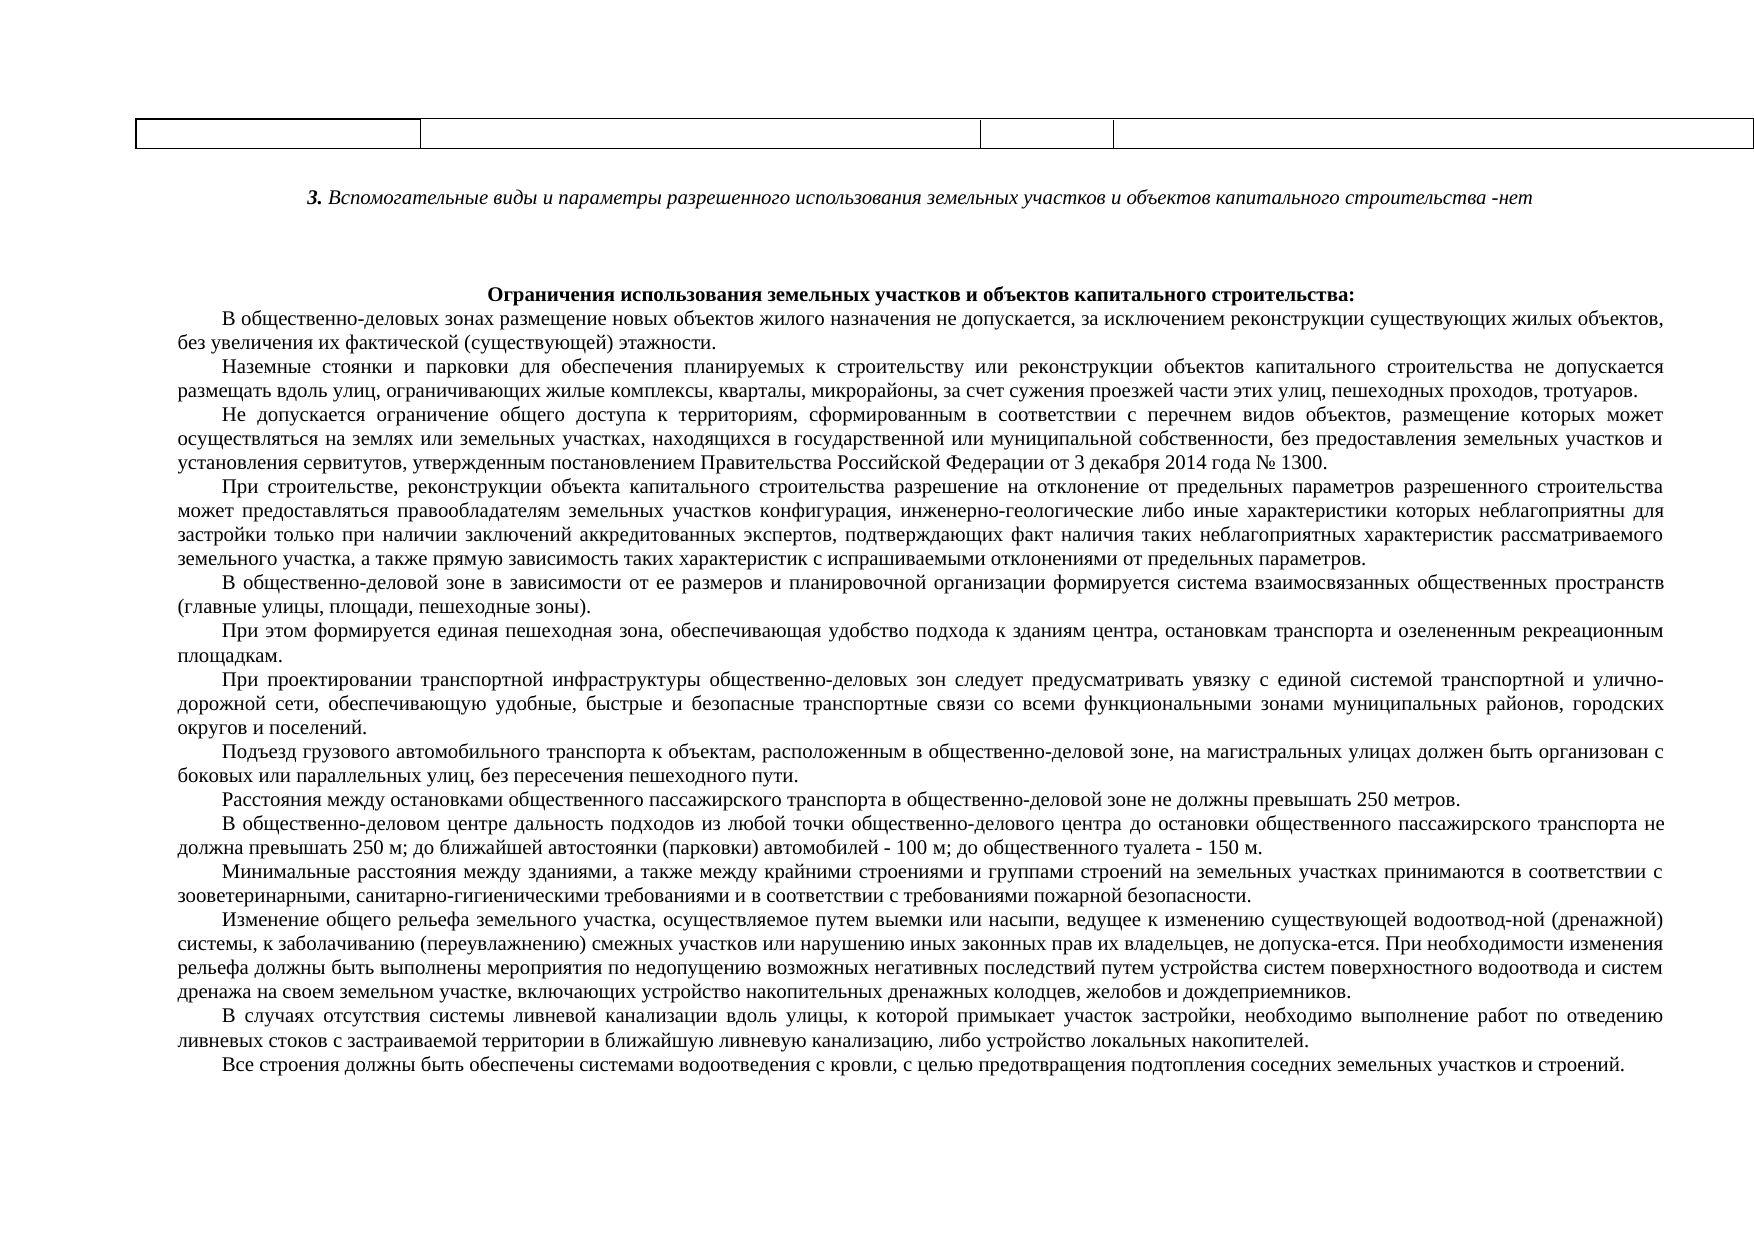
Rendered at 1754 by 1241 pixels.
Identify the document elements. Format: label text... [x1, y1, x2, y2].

text Наземные стоянки и парковки для обеспечения планируемых к строительству или реконструкции объектов капитального строительства не допускается размещать вдоль улиц, ограничивающих жилые комплексы, кварталы, микрорайоны, за счет сужения проезжей части этих улиц, пешеходных проходов, тротуаров. [177, 354, 1665, 402]
text Ограничения использования земельных участков и объектов капитального строительства: [177, 282, 1665, 306]
text 3. Вспомогательные виды и параметры разрешенного использования земельных участков и объектов капитального строительства -нет [177, 185, 1665, 209]
text Не допускается ограничение общего доступа к территориям, сформированным в соответствии с перечнем видов объектов, размещение которых может осуществляться на землях или земельных участках, находящихся в государственной или муниципальной собственности, без предоставления земельных участков и установления сервитутов, утвержденным постановлением Правительства Российской Федерации от 3 декабря 2014 года № 1300. [177, 402, 1665, 474]
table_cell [421, 119, 980, 148]
table_cell 4.7 [980, 119, 1113, 148]
text Минимальные расстояния между зданиями, а также между крайними строениями и группами строений на земельных участках принимаются в соответствии с зооветеринарными, санитарно-гигиеническими требованиями и в соответствии с требованиями пожарной безопасности. [177, 859, 1665, 907]
text При этом формируется единая пешеходная зона, обеспечивающая удобство подхода к зданиям центра, остановкам транспорта и озелененным рекреационным площадкам. [177, 618, 1665, 667]
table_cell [137, 120, 420, 148]
text В случаях отсутствия системы ливневой канализации вдоль улицы, к которой примыкает участок застройки, необходимо выполнение работ по отведению ливневых стоков с застраиваемой территории в ближайшую ливневую канализацию, либо устройство локальных накопителей. [177, 1003, 1665, 1052]
text Подъезд грузового автомобильного транспорта к объектам, расположенным в общественно-деловой зоне, на магистральных улицах должен быть организован с боковых или параллельных улиц, без пересечения пешеходного пути. [177, 739, 1665, 787]
text В общественно-деловых зонах размещение новых объектов жилого назначения не допускается, за исключением реконструкции существующих жилых объектов, без увеличения их фактической (существующей) этажности. [177, 306, 1665, 354]
text В общественно-деловой зоне в зависимости от ее размеров и планировочной организации формируется система взаимосвязанных общественных пространств (главные улицы, площади, пешеходные зоны). [177, 570, 1665, 618]
text Все строения должны быть обеспечены системами водоотведения с кровли, с целью предотвращения подтопления соседних земельных участков и строений. [177, 1052, 1665, 1076]
text Расстояния между остановками общественного пассажирского транспорта в общественно-деловой зоне не должны превышать 250 метров. [177, 787, 1665, 811]
text В общественно-деловом центре дальность подходов из любой точки общественно-делового центра до остановки общественного пассажирского транспорта не должна превышать 250 м; до ближайшей автостоянки (парковки) автомобилей - 100 м; до общественного туалета - 150 м. [177, 811, 1665, 859]
text При проектировании транспортной инфраструктуры общественно-деловых зон следует предусматривать увязку с единой системой транспортной и улично-дорожной сети, обеспечивающую удобные, быстрые и безопасные транспортные связи со всеми функциональными зонами муниципальных районов, городских округов и поселений. [177, 667, 1665, 739]
text При строительстве, реконструкции объекта капитального строительства разрешение на отклонение от предельных параметров разрешенного строительства может предоставляться правообладателям земельных участков конфигурация, инженерно-геологические либо иные характеристики которых неблагоприятны для застройки только при наличии заключений аккредитованных экспертов, подтверждающих факт наличия таких неблагоприятных характеристик рассматриваемого земельного участка, а также прямую зависимость таких характеристик с испрашиваемыми отклонениями от предельных параметров. [177, 474, 1665, 570]
text Изменение общего рельефа земельного участка, осуществляемое путем выемки или насыпи, ведущее к изменению существующей водоотвод-ной (дренажной) системы, к заболачиванию (переувлажнению) смежных участков или нарушению иных законных прав их владельцев, не допуска-ется. При необходимости изменения рельефа должны быть выполнены мероприятия по недопущению возможных негативных последствий путем устройства систем поверхностного водоотвода и систем дренажа на своем земельном участке, включающих устройство накопительных дренажных колодцев, желобов и дождеприемников. [177, 907, 1665, 1003]
